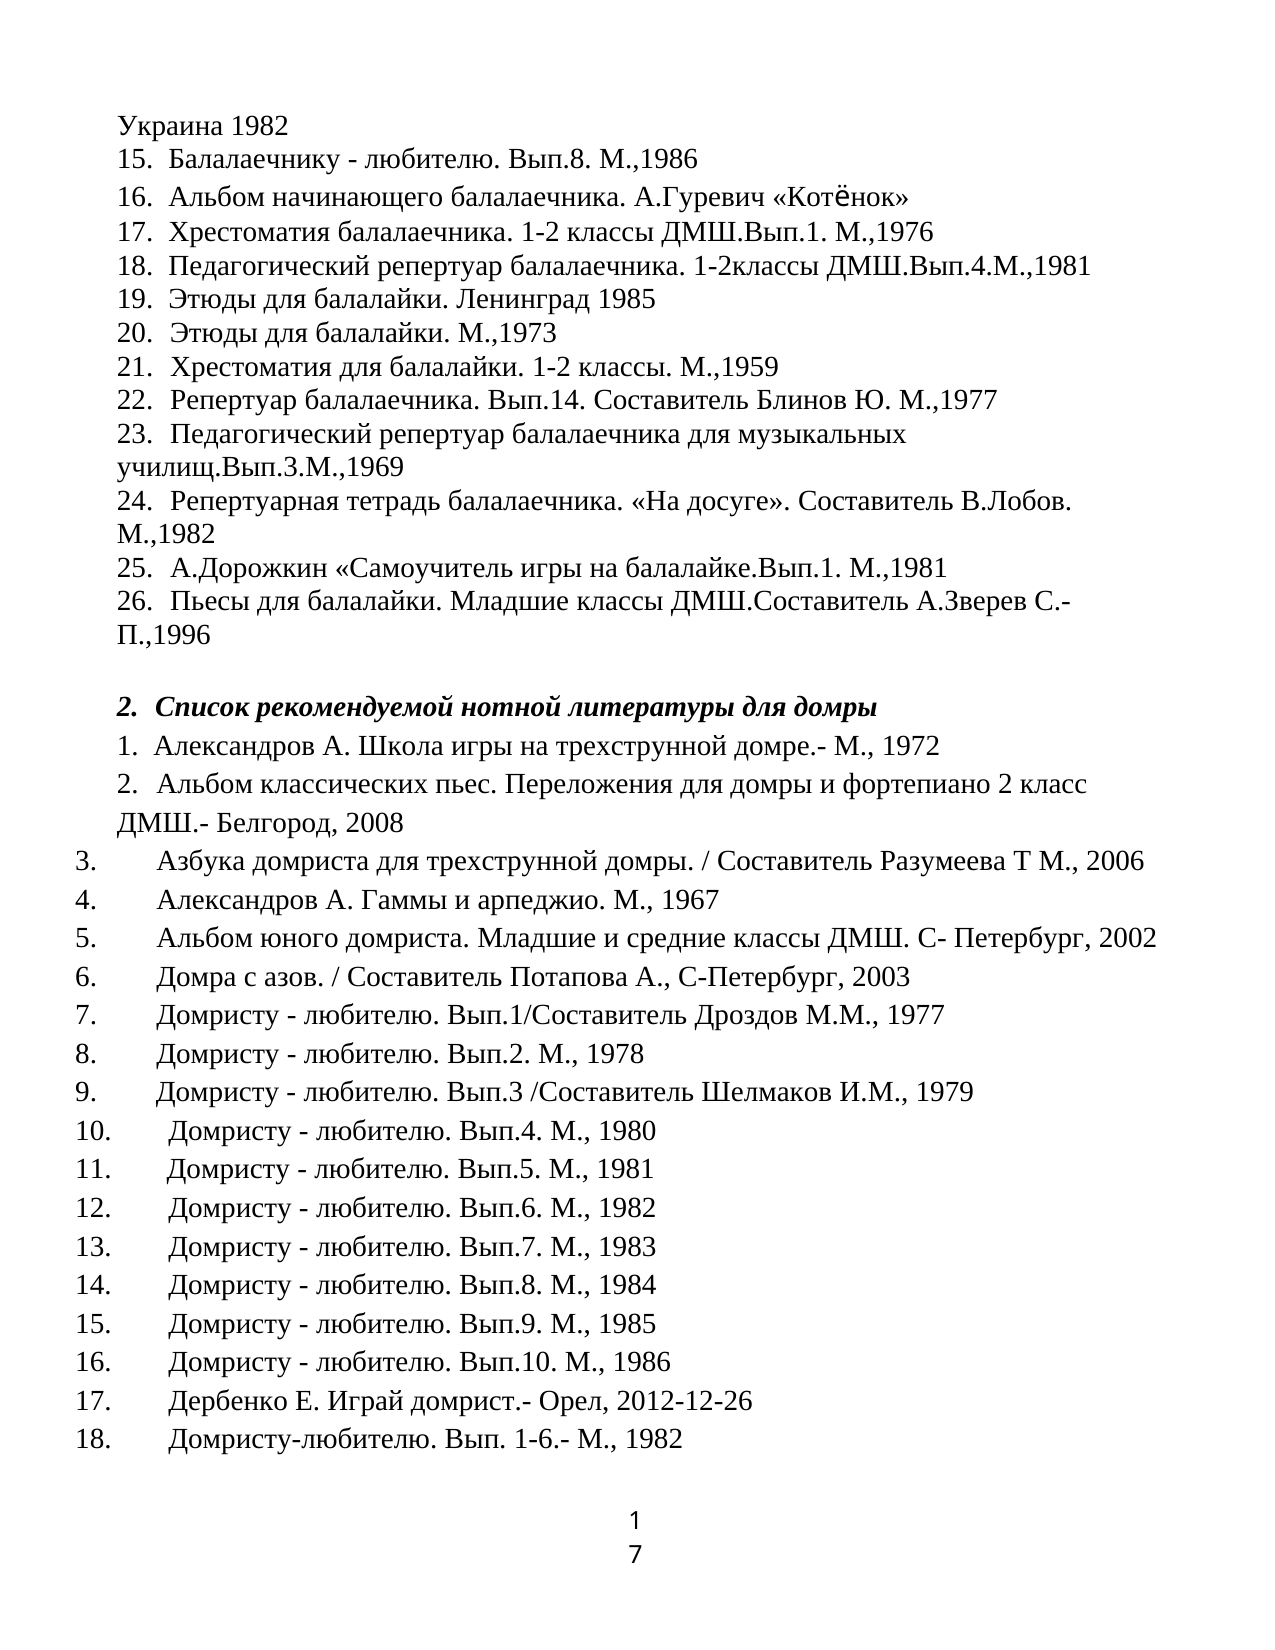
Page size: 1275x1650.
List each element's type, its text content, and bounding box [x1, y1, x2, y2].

list Азбука домриста для трехструнной домры. / Составитель Разумеева Т М., 2006 [75, 843, 1161, 877]
list Этюды для балалайки. М.,1973 [117, 315, 1161, 349]
list Альбом начинающего балалаечника. А.Гуревич «Котёнок» [117, 175, 1161, 214]
list Балалаечнику - любителю. Вып.8. М.,1986 [117, 141, 1161, 175]
list Домристу - любителю. Вып.2. М., 1978 [75, 1036, 1161, 1069]
list Домристу - любителю. Вып.8. М., 1984 [75, 1267, 1161, 1301]
list Домристу - любителю. Вып.5. М., 1981 [75, 1152, 1161, 1185]
list Домристу - любителю. Вып.9. М., 1985 [75, 1306, 1161, 1339]
list Этюды для балалайки. Ленинград 1985 [117, 282, 1161, 315]
list Домристу - любителю. Вып.4. М., 1980 [75, 1113, 1161, 1147]
text ДМШ.- Белгород, 2008 [75, 805, 1161, 838]
list Хрестоматия балалаечника. 1-2 классы ДМШ.Вып.1. М.,1976 [117, 214, 1161, 248]
list Хрестоматия для балалайки. 1-2 классы. М.,1959 [117, 349, 1161, 382]
list Домристу-любителю. Вып. 1-6.- М., 1982 [75, 1421, 1161, 1455]
list Пьесы для балалайки. Младшие классы ДМШ.Составитель А.Зверев С.-П.,1996 [117, 583, 1161, 651]
list Домристу - любителю. Вып.1/Составитель Дроздов М.М., 1977 [75, 997, 1161, 1031]
list Список рекомендуемой нотной литературы для домры [155, 689, 1161, 723]
list Александров А. Гаммы и арпеджио. М., 1967 [75, 882, 1161, 915]
list Домристу - любителю. Вып.6. М., 1982 [75, 1190, 1161, 1224]
list Педагогический репертуар балалаечника. 1-2классы ДМШ.Вып.4.М.,1981 [117, 248, 1161, 282]
list Педагогический репертуар балалаечника для музыкальных училищ.Вып.3.М.,1969 [117, 416, 1161, 483]
list Домристу - любителю. Вып.7. М., 1983 [75, 1229, 1161, 1262]
list Домристу - любителю. Вып.3 /Составитель Шелмаков И.М., 1979 [75, 1074, 1161, 1108]
list Домра с азов. / Составитель Потапова А., С-Петербург, 2003 [75, 959, 1161, 992]
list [117, 108, 1161, 141]
list А.Дорожкин «Самоучитель игры на балалайке.Вып.1. М.,1981 [117, 550, 1161, 583]
list Дербенко Е. Играй домрист.- Орел, 2012-12-26 [75, 1383, 1161, 1416]
list Домристу - любителю. Вып.10. М., 1986 [75, 1344, 1161, 1378]
list Александров А. Школа игры на трехструнной домре.- М., 1972 [117, 728, 1161, 761]
list Альбом юного домриста. Младшие и средние классы ДМШ. С- Петербург, 2002 [75, 920, 1161, 954]
list Альбом классических пьес. Переложения для домры и фортепиано 2 класс [117, 766, 1161, 800]
list Репертуар балалаечника. Вып.14. Составитель Блинов Ю. М.,1977 [117, 382, 1161, 416]
list Репертуарная тетрадь балалаечника. «На досуге». Составитель В.Лобов. М.,1982 [117, 483, 1161, 550]
